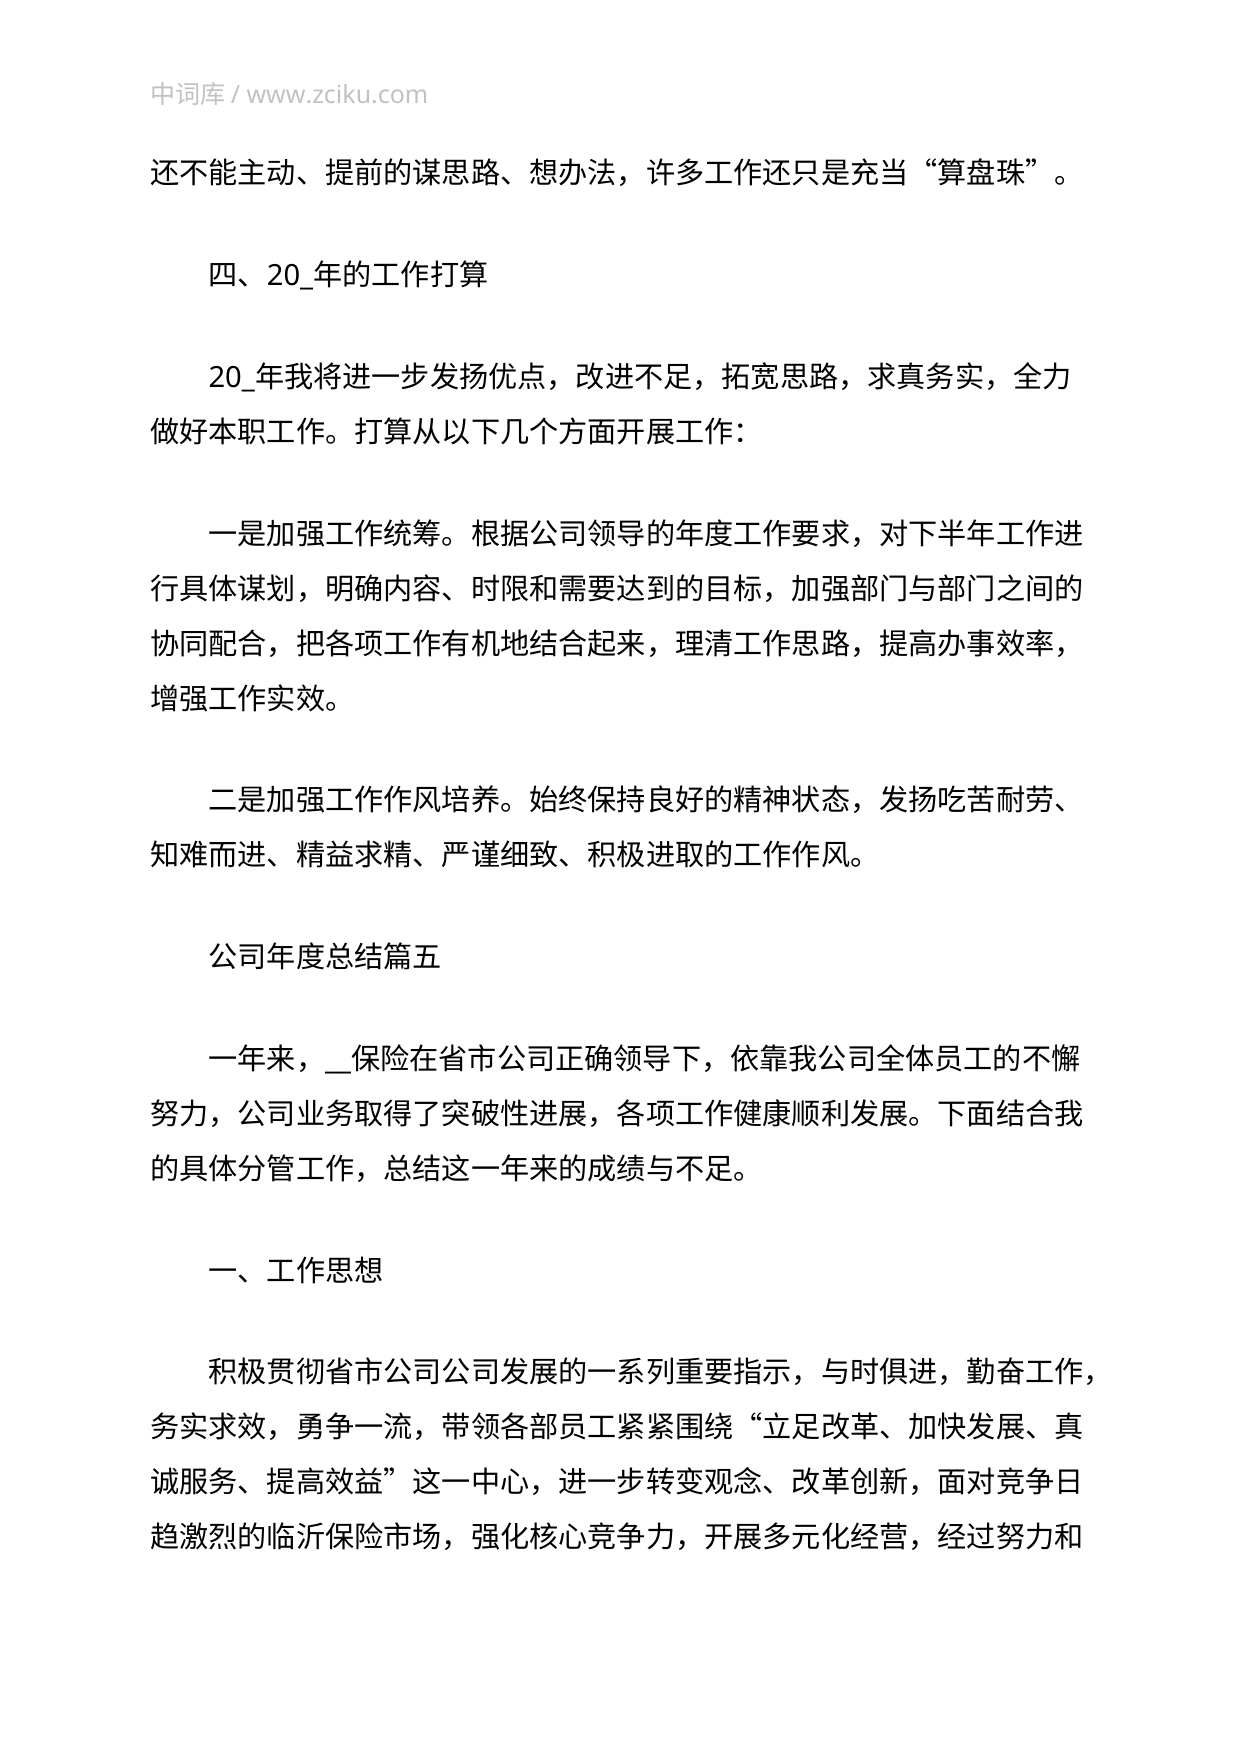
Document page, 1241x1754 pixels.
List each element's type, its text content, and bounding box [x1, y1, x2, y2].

text 二是加强工作作风培养。始终保持良好的精神状态，发扬吃苦耐劳、知难而进、精益求精、严谨细致、积极进取的工作作风。 [150, 777, 1090, 874]
text 一是加强工作统筹。根据公司领导的年度工作要求，对下半年工作进行具体谋划，明确内容、时限和需要达到的目标，加强部门与部门之间的协同配合，把各项工作有机地结合起来，理清工作思路，提高办事效率，增强工作实效。 [150, 511, 1090, 717]
text 公司年度总结篇五 [150, 934, 1090, 976]
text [150, 1349, 1090, 1556]
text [150, 150, 1090, 192]
text 四、20_年的工作打算 [150, 252, 1090, 294]
text 一、工作思想 [150, 1247, 1090, 1289]
text 一年来，__保险在省市公司正确领导下，依靠我公司全体员工的不懈努力，公司业务取得了突破性进展，各项工作健康顺利发展。下面结合我的具体分管工作，总结这一年来的成绩与不足。 [150, 1035, 1090, 1188]
text 20_年我将进一步发扬优点，改进不足，拓宽思路，求真务实，全力做好本职工作。打算从以下几个方面开展工作： [150, 354, 1090, 451]
